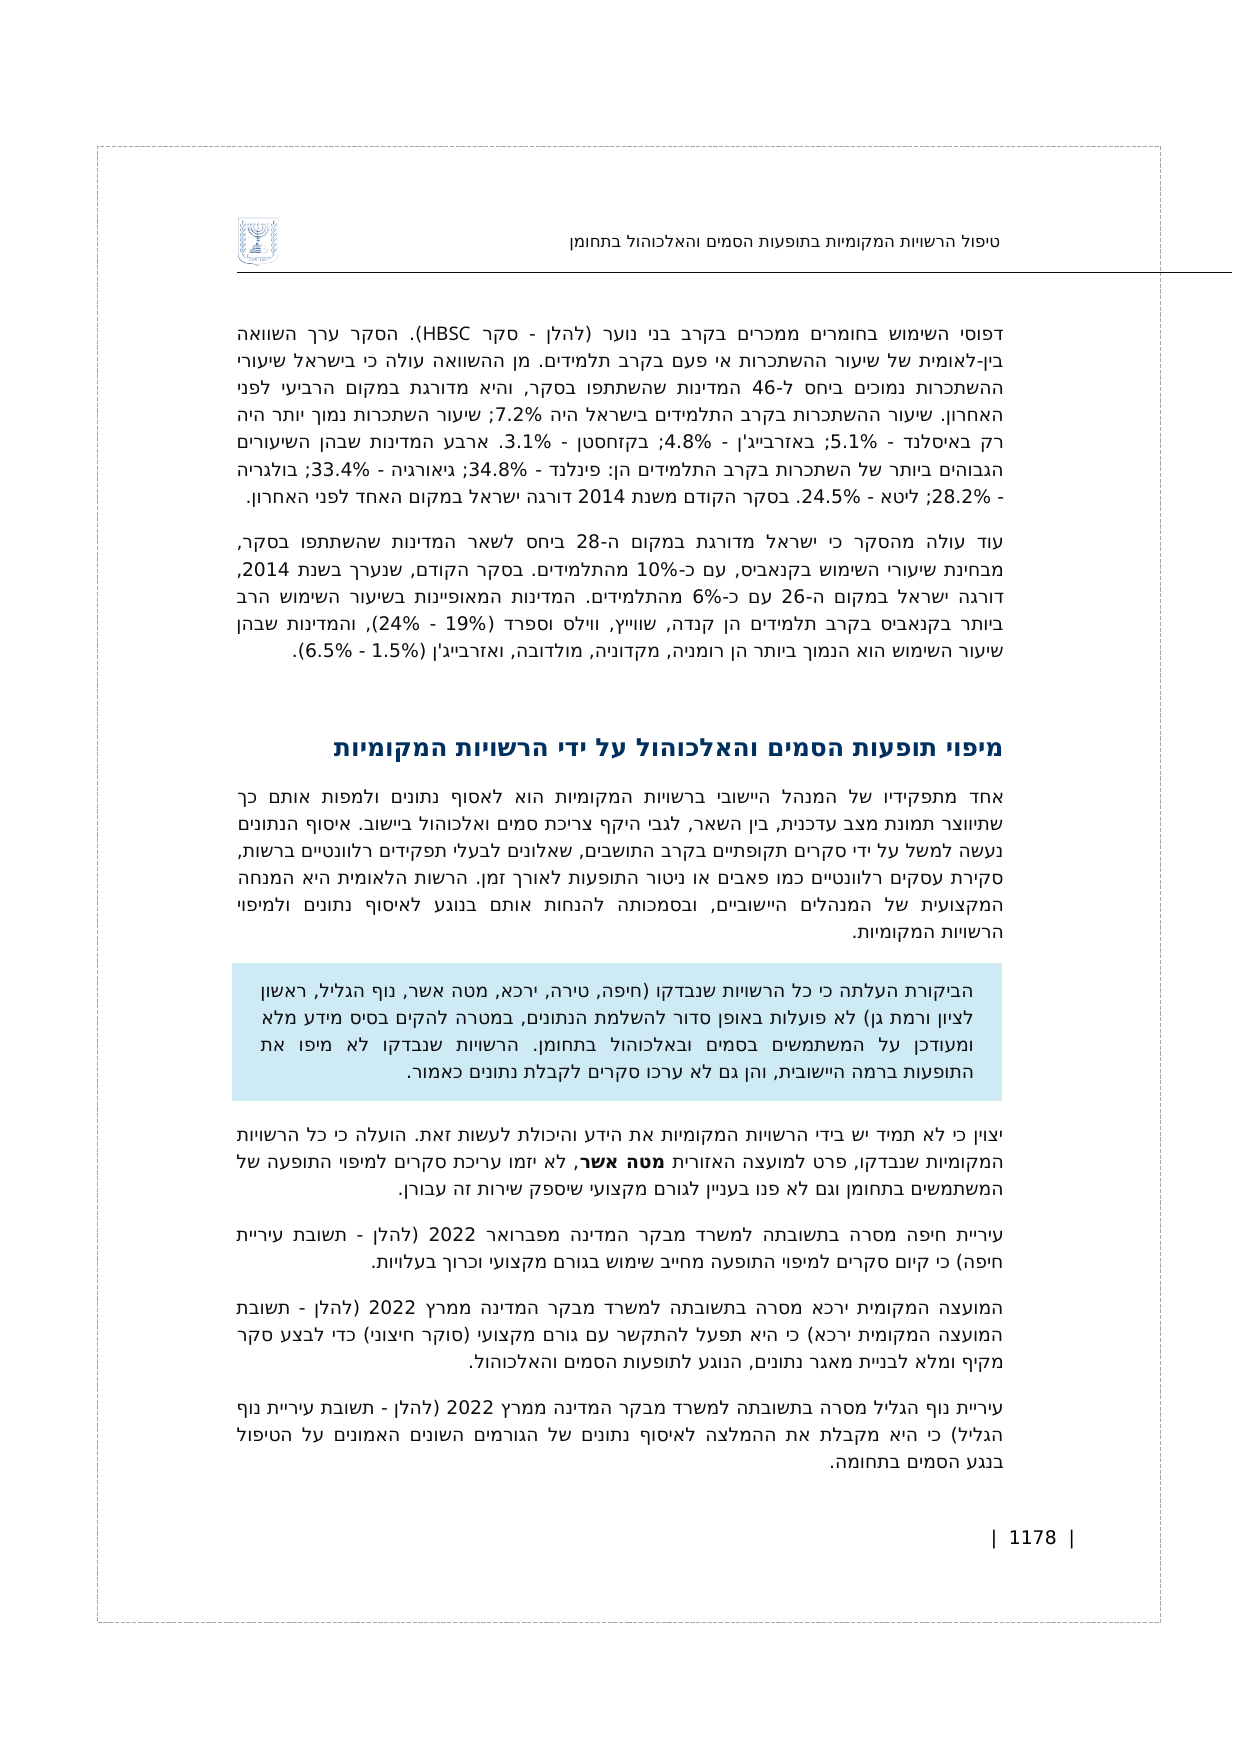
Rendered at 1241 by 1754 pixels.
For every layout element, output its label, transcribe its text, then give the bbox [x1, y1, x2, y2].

text מיפוי תופעות הסמים והאלכוהול על ידי הרשויות המקומיות [236, 733, 1004, 763]
text המועצה המקומית ירכא מסרה בתשובתה למשרד מבקר המדינה ממרץ 2022 (להלן - תשובת המועצה המקומית ירכא) כי היא תפעל להתקשר עם גורם מקצועי (סוקר חיצוני) כדי לבצע סקר מקיף ומלא לבניית מאגר נתונים, הנוגע לתופעות הסמים והאלכוהול. [236, 1293, 1004, 1374]
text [236, 319, 1004, 508]
text עוד עולה מהסקר כי ישראל מדורגת במקום ה-28 ביחס לשאר המדינות שהשתתפו בסקר, מבחינת שיעורי השימוש בקנאביס, עם כ-10% מהתלמידים. בסקר הקודם, שנערך בשנת 2014, דורגה ישראל במקום ה-26 עם כ-6% מהתלמידים. המדינות המאופיינות בשיעור השימוש הרב ביותר בקנאביס בקרב תלמידים הן קנדה, שווייץ, ווילס וספרד (19% - 24%), והמדינות שבהן שיעור השימוש הוא הנמוך ביותר הן רומניה, מקדוניה, מולדובה, ואזרבייג'ן (1.5% - 6.5%). [236, 527, 1004, 663]
text יצוין כי לא תמיד יש בידי הרשויות המקומיות את הידע והיכולת לעשות זאת. הועלה כי כל הרשויות המקומיות שנבדקו, פרט למועצה האזורית מטה אשר, לא יזמו עריכת סקרים למיפוי התופעה של המשתמשים בתחומן וגם לא פנו בעניין לגורם מקצועי שיספק שירות זה עבורן. [236, 1120, 1004, 1201]
text עיריית חיפה מסרה בתשובתה למשרד מבקר המדינה מפברואר 2022 (להלן - תשובת עיריית חיפה) כי קיום סקרים למיפוי התופעה מחייב שימוש בגורם מקצועי וכרוך בעלויות. [236, 1220, 1004, 1274]
text הביקורת העלתה כי כל הרשויות שנבדקו (חיפה, טירה, ירכא, מטה אשר, נוף הגליל, ראשון לציון ורמת גן) לא פועלות באופן סדור להשלמת הנתונים, במטרה להקים בסיס מידע מלא ומעודכן על המשתמשים בסמים ובאלכוהול בתחומן. הרשויות שנבדקו לא מיפו את התופעות ברמה היישובית, והן גם לא ערכו סקרים לקבלת נתונים כאמור. [237, 967, 997, 1097]
text אחד מתפקידיו של המנהל היישובי ברשויות המקומיות הוא לאסוף נתונים ולמפות אותם כך שתיווצר תמונת מצב עדכנית, בין השאר, לגבי היקף צריכת סמים ואלכוהול ביישוב. איסוף הנתונים נעשה למשל על ידי סקרים תקופתיים בקרב התושבים, שאלונים לבעלי תפקידים רלוונטיים ברשות, סקירת עסקים רלוונטיים כמו פאבים או ניטור התופעות לאורך זמן. הרשות הלאומית היא המנחה המקצועית של המנהלים היישוביים, ובסמכותה להנחות אותם בנוגע לאיסוף נתונים ולמיפוי הרשויות המקומיות. [236, 781, 1004, 944]
text עיריית נוף הגליל מסרה בתשובתה למשרד מבקר המדינה ממרץ 2022 (להלן - תשובת עיריית נוף הגליל) כי היא מקבלת את ההמלצה לאיסוף נתונים של הגורמים השונים האמונים על הטיפול בנגע הסמים בתחומה. [236, 1393, 1004, 1474]
